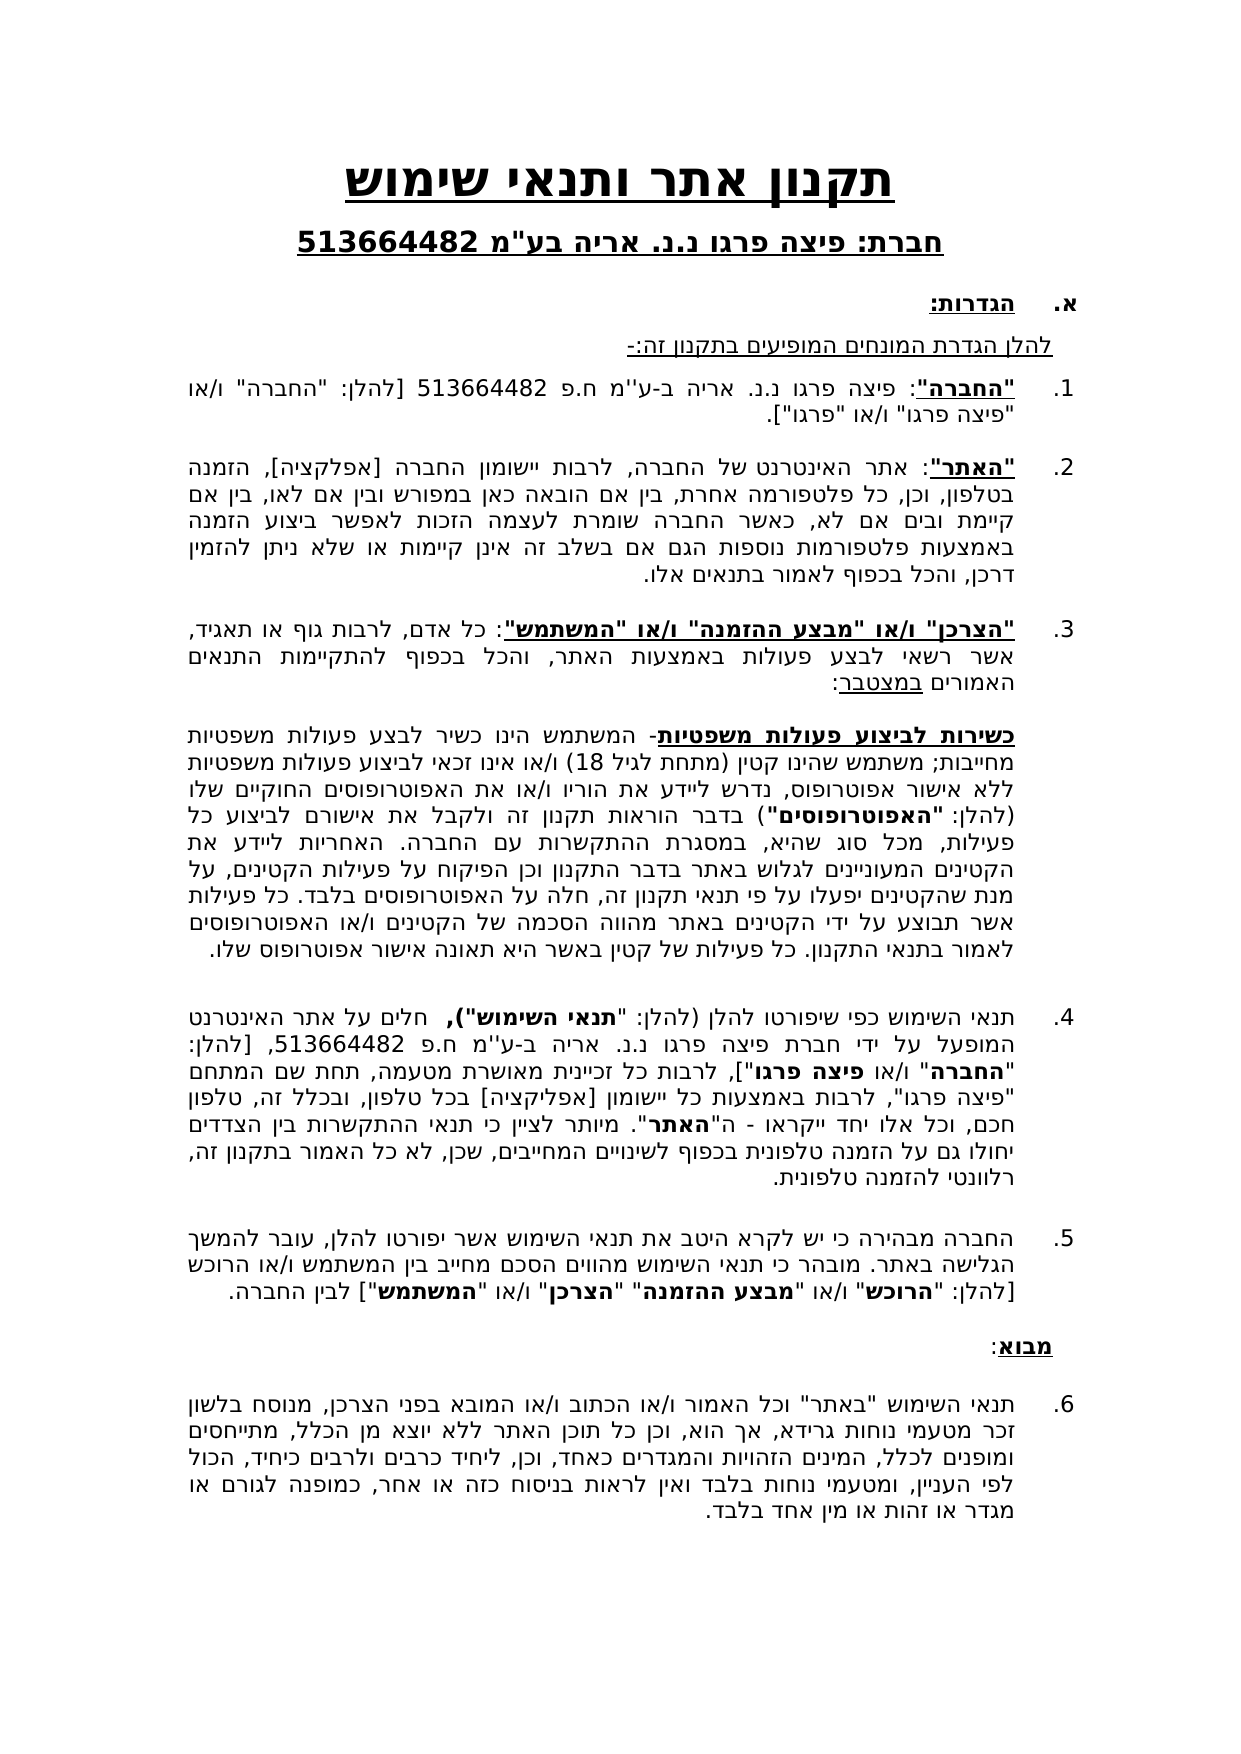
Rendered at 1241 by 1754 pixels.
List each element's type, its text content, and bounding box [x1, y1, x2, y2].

list "האתר": אתר האינטרנט של החברה, לרבות יישומון החברה [אפלקציה], הזמנה בטלפון, וכן, כל פלטפורמה אחרת, בין אם הובאה כאן במפורש ובין אם לאו, בין אם קיימת ובים אם לא, כאשר החברה שומרת לעצמה הזכות לאפשר ביצוע הזמנה באמצעות פלטפורמות נוספות הגם אם בשלב זה אינן קיימות או שלא ניתן להזמין דרכן, והכל בכפוף לאמור בתנאים אלו. [187, 454, 1053, 588]
text להלן הגדרת המונחים המופיעים בתקנון זה:- [187, 332, 1053, 359]
text חברת: פיצה פרגו נ.נ. אריה בע"מ 513664482 [187, 225, 1053, 259]
list החברה מבהירה כי יש לקרא היטב את תנאי השימוש אשר יפורטו להלן, עובר להמשך הגלישה באתר. מובהר כי תנאי השימוש מהווים הסכם מחייב בין המשתמש ו/או הרוכש [להלן: "הרוכש" ו/או "מבצע ההזמנה" "הצרכן" ו/או "המשתמש"] לבין החברה. [187, 1225, 1053, 1305]
list "החברה": פיצה פרגו נ.נ. אריה ב-ע''מ ח.פ 513664482 [להלן: "החברה" ו/או "פיצה פרגו" ו/או "פרגו"]. [187, 375, 1053, 428]
list תנאי השימוש כפי שיפורטו להלן (להלן: "תנאי השימוש"), חלים על אתר האינטרנט המופעל על ידי חברת פיצה פרגו נ.נ. אריה ב-ע''מ ח.פ 513664482, [להלן: "החברה" ו/או פיצה פרגו"], לרבות כל זכיינית מאושרת מטעמה, תחת שם המתחם "פיצה פרגו", לרבות באמצעות כל יישומון [אפליקציה] בכל טלפון, ובכלל זה, טלפון חכם, וכל אלו יחד ייקראו - ה"האתר". מיותר לציין כי תנאי ההתקשרות בין הצדדים יחולו גם על הזמנה טלפונית בכפוף לשינויים המחייבים, שכן, לא כל האמור בתקנון זה, רלוונטי להזמנה טלפונית. [187, 1004, 1053, 1191]
text מבוא: [187, 1333, 1053, 1359]
list הגדרות: [187, 290, 1053, 317]
list "הצרכן" ו/או "מבצע ההזמנה" ו/או "המשתמש": כל אדם, לרבות גוף או תאגיד, אשר רשאי לבצע פעולות באמצעות האתר, והכל בכפוף להתקיימות התנאים האמורים במצטבר: [187, 616, 1053, 696]
text תקנון אתר ותנאי שימוש [187, 150, 1053, 208]
list כשירות לביצוע פעולות משפטיות- המשתמש הינו כשיר לבצע פעולות משפטיות מחייבות; משתמש שהינו קטין (מתחת לגיל 18) ו/או אינו זכאי לביצוע פעולות משפטיות ללא אישור אפוטרופוס, נדרש ליידע את הוריו ו/או את האפוטרופוסים החוקיים שלו (להלן: "האפוטרופוסים") בדבר הוראות תקנון זה ולקבל את אישורם לביצוע כל פעילות, מכל סוג שהיא, במסגרת ההתקשרות עם החברה. האחריות ליידע את הקטינים המעוניינים לגלוש באתר בדבר התקנון וכן הפיקוח על פעילות הקטינים, על מנת שהקטינים יפעלו על פי תנאי תקנון זה, חלה על האפוטרופוסים בלבד. כל פעילות אשר תבוצע על ידי הקטינים באתר מהווה הסכמה של הקטינים ו/או האפוטרופוסים לאמור בתנאי התקנון. כל פעילות של קטין באשר היא תאונה אישור אפוטרופוס שלו. [187, 722, 1015, 962]
list תנאי השימוש "באתר" וכל האמור ו/או הכתוב ו/או המובא בפני הצרכן, מנוסח בלשון זכר מטעמי נוחות גרידא, אך הוא, וכן כל תוכן האתר ללא יוצא מן הכלל, מתייחסים ומופנים לכלל, המינים הזהויות והמגדרים כאחד, וכן, ליחיד כרבים ולרבים כיחיד, הכול לפי העניין, ומטעמי נוחות בלבד ואין לראות בניסוח כזה או אחר, כמופנה לגורם או מגדר או זהות או מין אחד בלבד. [187, 1391, 1053, 1524]
